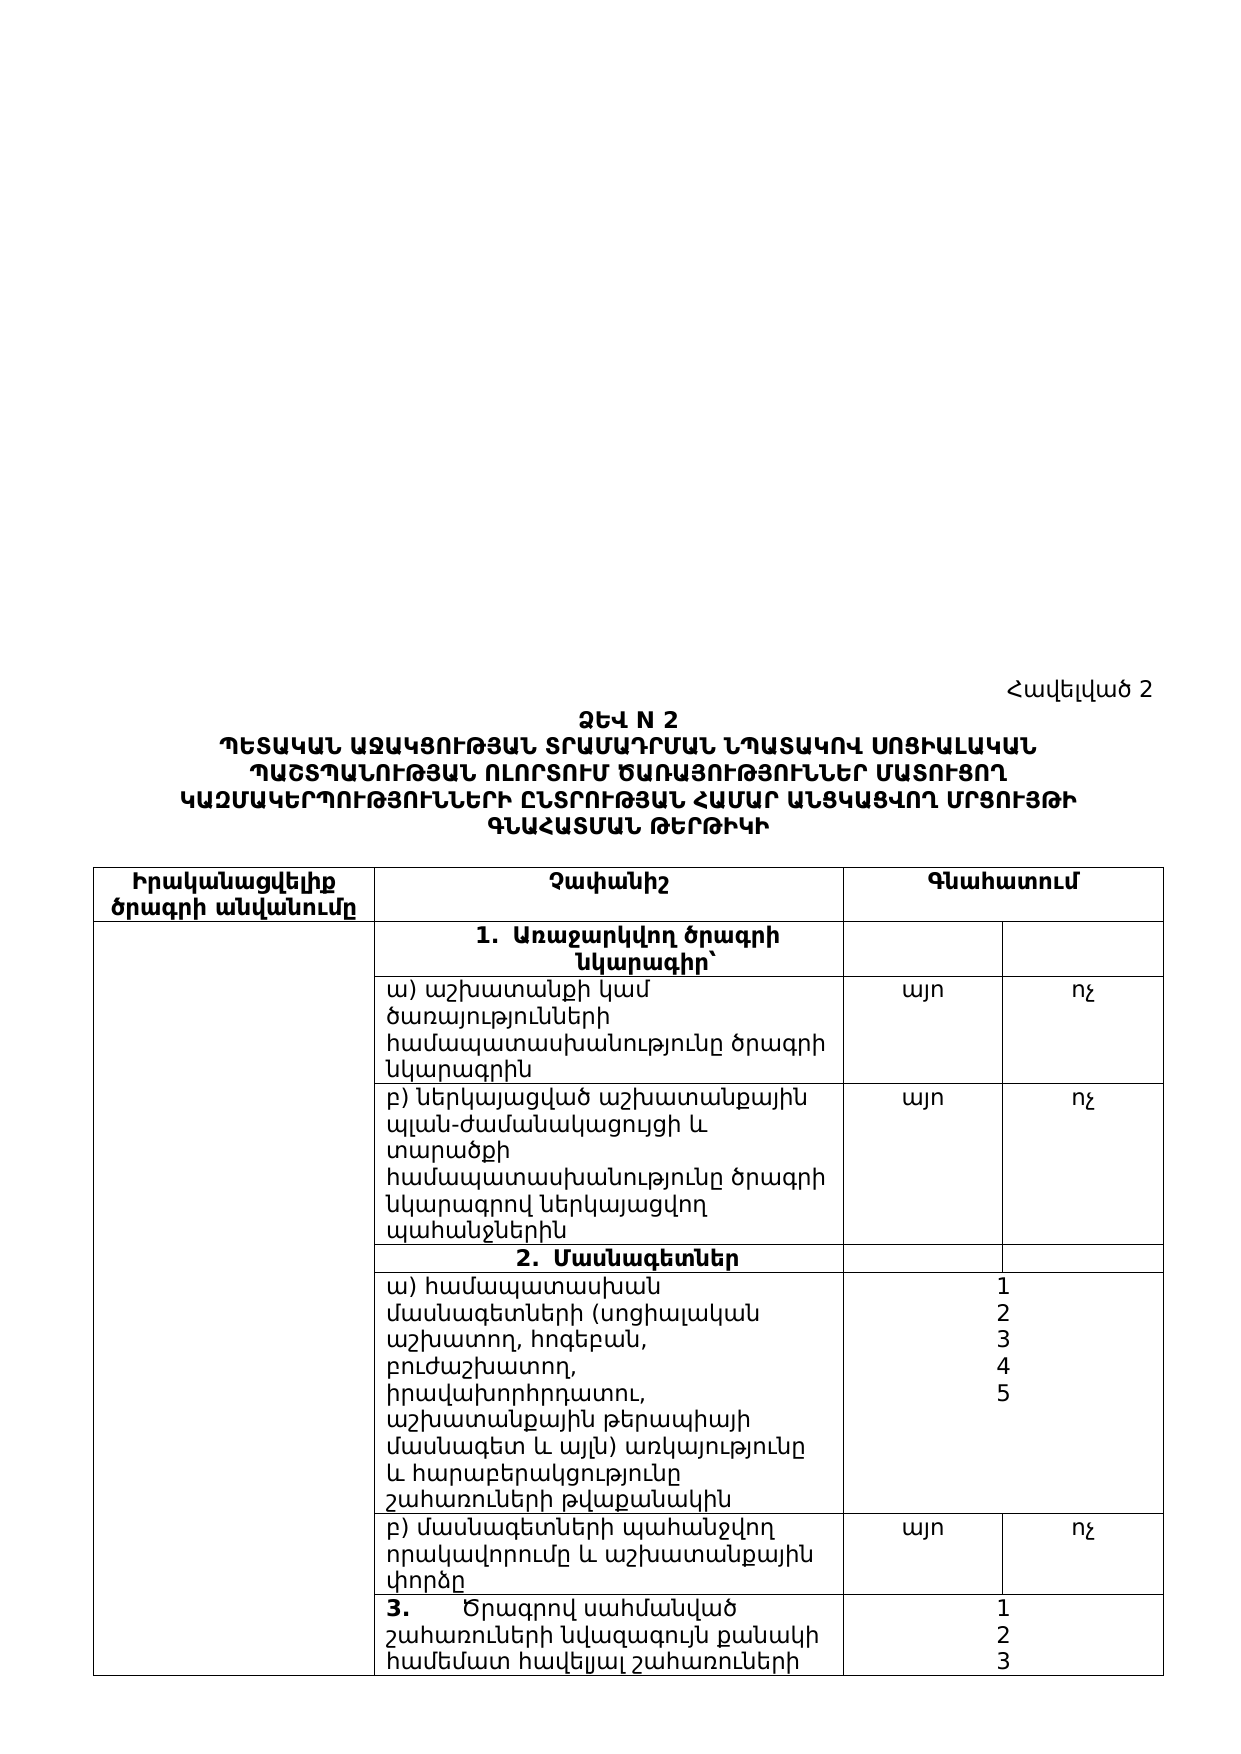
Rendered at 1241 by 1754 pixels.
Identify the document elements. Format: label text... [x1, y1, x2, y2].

table_cell ոչ [1003, 1514, 1163, 1594]
table_cell այո [844, 1084, 1002, 1244]
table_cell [375, 1595, 843, 1675]
table_cell Մասնագետներ [375, 1245, 843, 1272]
table_cell այո [844, 977, 1002, 1083]
table_header Չափանիշ [375, 868, 843, 921]
table_header Գնահատում [844, 868, 1163, 921]
table_cell [844, 922, 1002, 976]
table_cell [94, 922, 374, 1675]
table_cell բ) ներկայացված աշխատանքային պլան-ժամանակացույցի և տարածքի համապատասխանությունը ծրագրի նկարագրով ներկայացվող պահանջներին [375, 1084, 843, 1244]
text ՁԵՎ N 2 [103, 707, 1153, 733]
table_cell բ) մասնագետների պահանջվող որակավորումը և աշխատանքային փորձը [375, 1514, 843, 1594]
table_cell [844, 1245, 1002, 1272]
table_header Իրականացվելիք ծրագրի անվանումը [94, 868, 374, 921]
table_cell ոչ [1003, 977, 1163, 1083]
table_cell ա) աշխատանքի կամ ծառայությունների համապատասխանությունը ծրագրի նկարագրին [375, 977, 843, 1083]
table_cell ա) համապատասխան մասնագետների (սոցիալական աշխատող, հոգեբան, բուժաշխատող, իրավախորհրդատու, աշխատանքային թերապիայի մասնագետ և այլն) առկայությունը և հարաբերակցությունը շահառուների թվաքանակին [375, 1273, 843, 1513]
table_cell ոչ [1003, 1084, 1163, 1244]
table_cell 1 2 3 [844, 1595, 1163, 1675]
table_cell այո [844, 1514, 1002, 1594]
text Հավելված 2 [103, 676, 1153, 703]
table_cell 1 2 3 4 5 [844, 1273, 1163, 1513]
table_cell [1003, 1245, 1163, 1272]
text ՊԵՏԱԿԱՆ ԱՋԱԿՑՈՒԹՅԱՆ ՏՐԱՄԱԴՐՄԱՆ ՆՊԱՏԱԿՈՎ ՍՈՑԻԱԼԱԿԱՆ ՊԱՇՏՊԱՆՈՒԹՅԱՆ ՈԼՈՐՏՈՒՄ ԾԱՌԱՅՈՒԹՅՈՒՆՆԵՐ ՄԱՏՈՒՑՈՂ ԿԱԶՄԱԿԵՐՊՈՒԹՅՈՒՆՆԵՐԻ ԸՆՏՐՈՒԹՅԱՆ ՀԱՄԱՐ ԱՆՑԿԱՑՎՈՂ ՄՐՑՈՒՅԹԻ ԳՆԱՀԱՏՄԱՆ ԹԵՐԹԻԿԻ [103, 733, 1153, 840]
table_cell Առաջարկվող ծրագրի նկարագիր՝ [375, 922, 843, 976]
table_cell [1003, 922, 1163, 976]
